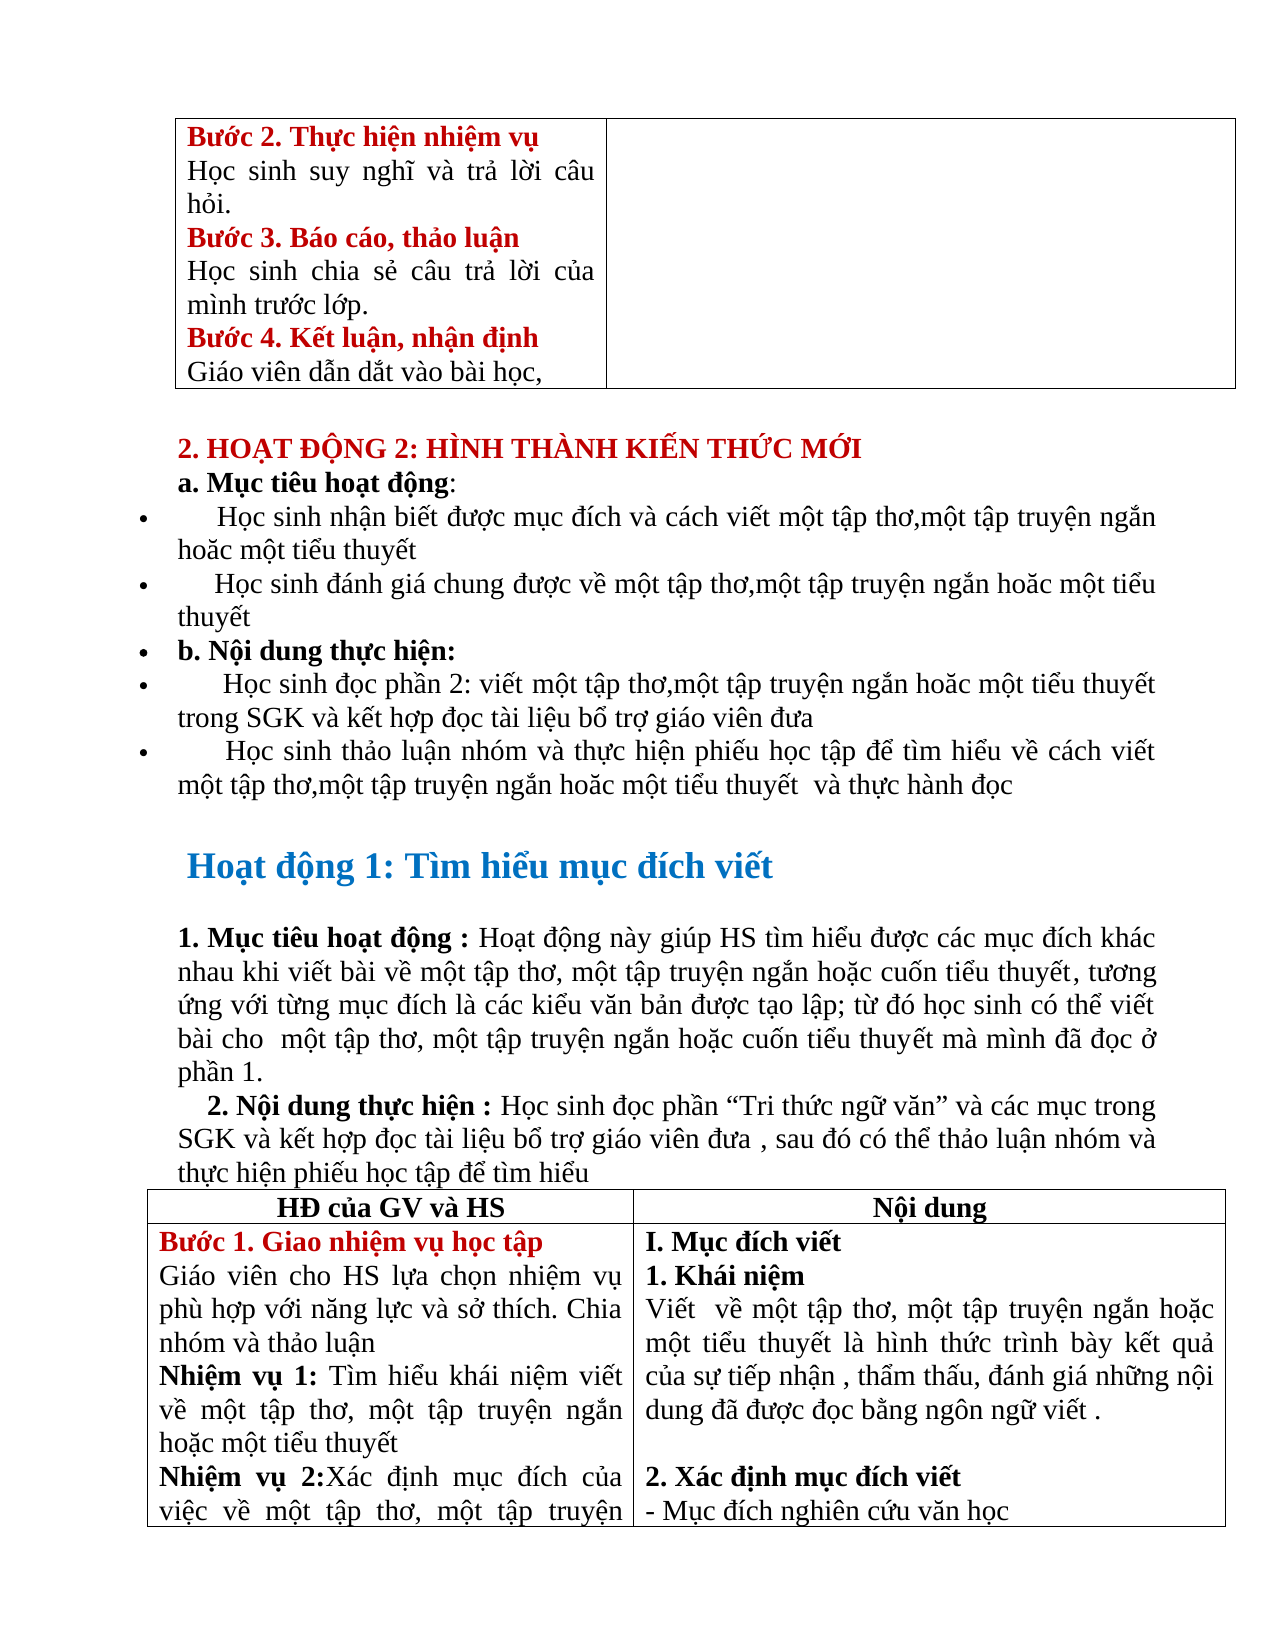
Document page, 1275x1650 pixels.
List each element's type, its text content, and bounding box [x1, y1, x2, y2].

text a. Mục tiêu hoạt động: [177, 465, 1157, 499]
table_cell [634, 1224, 1225, 1526]
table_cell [176, 119, 606, 387]
text 2. Nội dung thực hiện : Học sinh đọc phần “Tri thức ngữ văn” và các mục trong SGK và kết hợp đọc tài liệu bổ trợ giáo viên đưa , sau đó có thể thảo luận nhóm và thực hiện phiếu học tập để tìm hiểu [177, 1088, 1157, 1189]
text 2. HOẠT ĐỘNG 2: HÌNH THÀNH KIẾN THỨC MỚI [177, 432, 1157, 465]
text Hoạt động 1: Tìm hiểu mục đích viết [177, 844, 1157, 887]
list Học sinh thảo luận nhóm và thực hiện phiếu học tập để tìm hiểu về cách viết một tập thơ,một tập truyện ngắn hoăc một tiểu thuyết và thực hành đọc [140, 733, 1157, 801]
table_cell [607, 119, 1235, 387]
table_header HĐ của GV và HS [148, 1190, 633, 1223]
list b. Nội dung thực hiện: [140, 633, 1157, 666]
text 1. Mục tiêu hoạt động : Hoạt động này giúp HS tìm hiểu được các mục đích khác nhau khi viết bài về một tập thơ, một tập truyện ngắn hoặc cuốn tiểu thuyết, tương ứng với từng mục đích là các kiểu văn bản được tạo lập; từ đó học sinh có thể viết bài cho một tập thơ, một tập truyện ngắn hoặc cuốn tiểu thuyết mà mình đã đọc ở phần 1. [177, 920, 1157, 1088]
list Học sinh nhận biết được mục đích và cách viết một tập thơ,một tập truyện ngắn hoăc một tiểu thuyết [140, 499, 1157, 566]
list Học sinh đánh giá chung được về một tập thơ,một tập truyện ngắn hoăc một tiểu thuyết [140, 566, 1157, 633]
list Học sinh đọc phần 2: viết một tập thơ,một tập truyện ngắn hoăc một tiểu thuyết trong SGK và kết hợp đọc tài liệu bổ trợ giáo viên đưa [140, 666, 1157, 733]
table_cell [148, 1224, 633, 1526]
table_header Nội dung [634, 1190, 1225, 1223]
